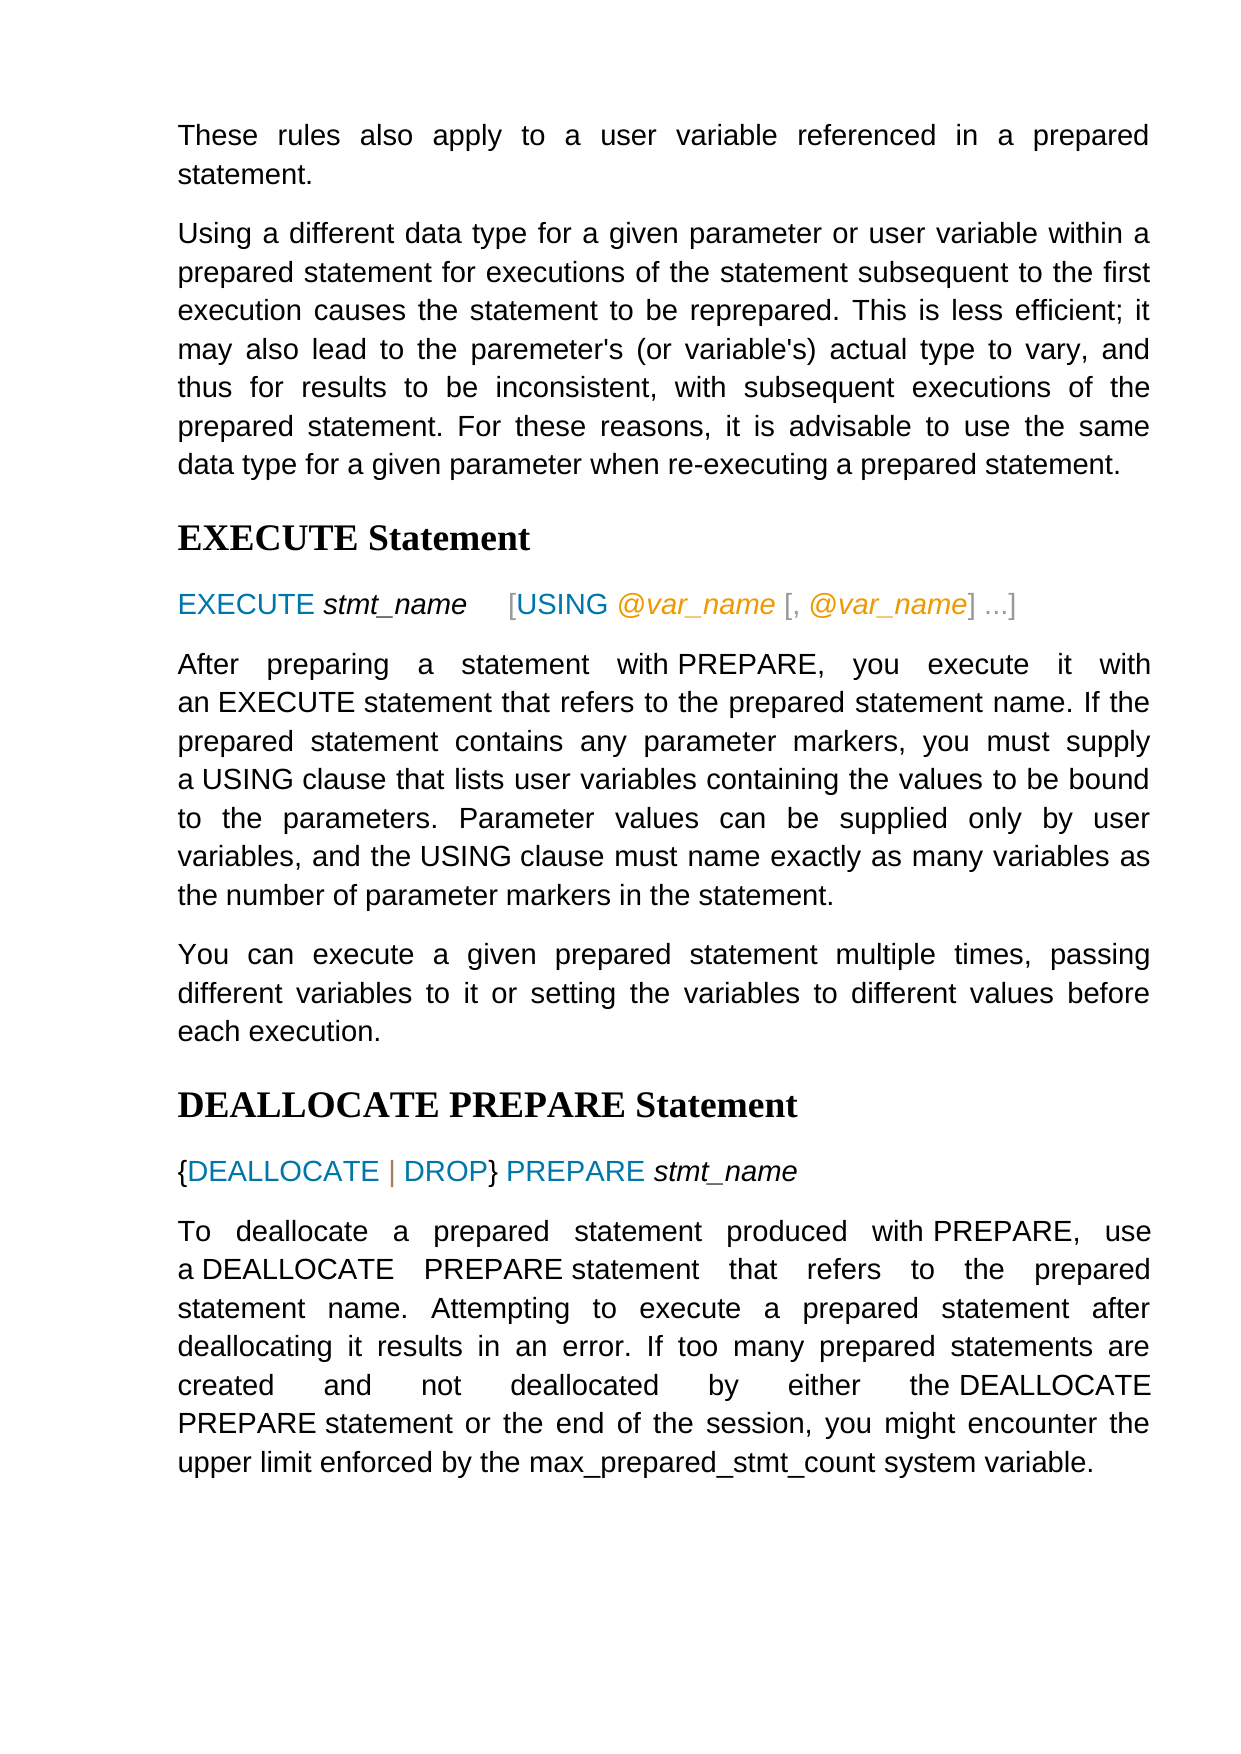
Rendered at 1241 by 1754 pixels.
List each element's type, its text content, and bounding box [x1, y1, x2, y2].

text You can execute a given prepared statement multiple times, passing different variables to it or setting the variables to different values before each execution. [177, 937, 1152, 1048]
text EXECUTE stmt_name [USING @var_name [, @var_name] ...] [177, 587, 1152, 621]
subtitle DEALLOCATE PREPARE Statement [177, 1082, 1152, 1125]
text After preparing a statement with PREPARE, you execute it with an EXECUTE statement that refers to the prepared statement name. If the prepared statement contains any parameter markers, you must supply a USING clause that lists user variables containing the values to be bound to the parameters. Parameter values can be supplied only by user variables, and the USING clause must name exactly as many variables as the number of parameter markers in the statement. [177, 647, 1152, 911]
text Using a different data type for a given parameter or user variable within a prepared statement for executions of the statement subsequent to the first execution causes the statement to be reprepared. This is less efficient; it may also lead to the paremeter's (or variable's) actual type to vary, and thus for results to be inconsistent, with subsequent executions of the prepared statement. For these reasons, it is advisable to use the same data type for a given parameter when re-executing a prepared statement. [177, 216, 1152, 481]
text {DEALLOCATE | DROP} PREPARE stmt_name [177, 1154, 1152, 1188]
subtitle EXECUTE Statement [177, 515, 1152, 558]
text To deallocate a prepared statement produced with PREPARE, use a DEALLOCATE PREPARE statement that refers to the prepared statement name. Attempting to execute a prepared statement after deallocating it results in an error. If too many prepared statements are created and not deallocated by either the DEALLOCATE PREPARE statement or the end of the session, you might encounter the upper limit enforced by the max_prepared_stmt_count system variable. [177, 1214, 1152, 1478]
text These rules also apply to a user variable referenced in a prepared statement. [177, 118, 1152, 190]
